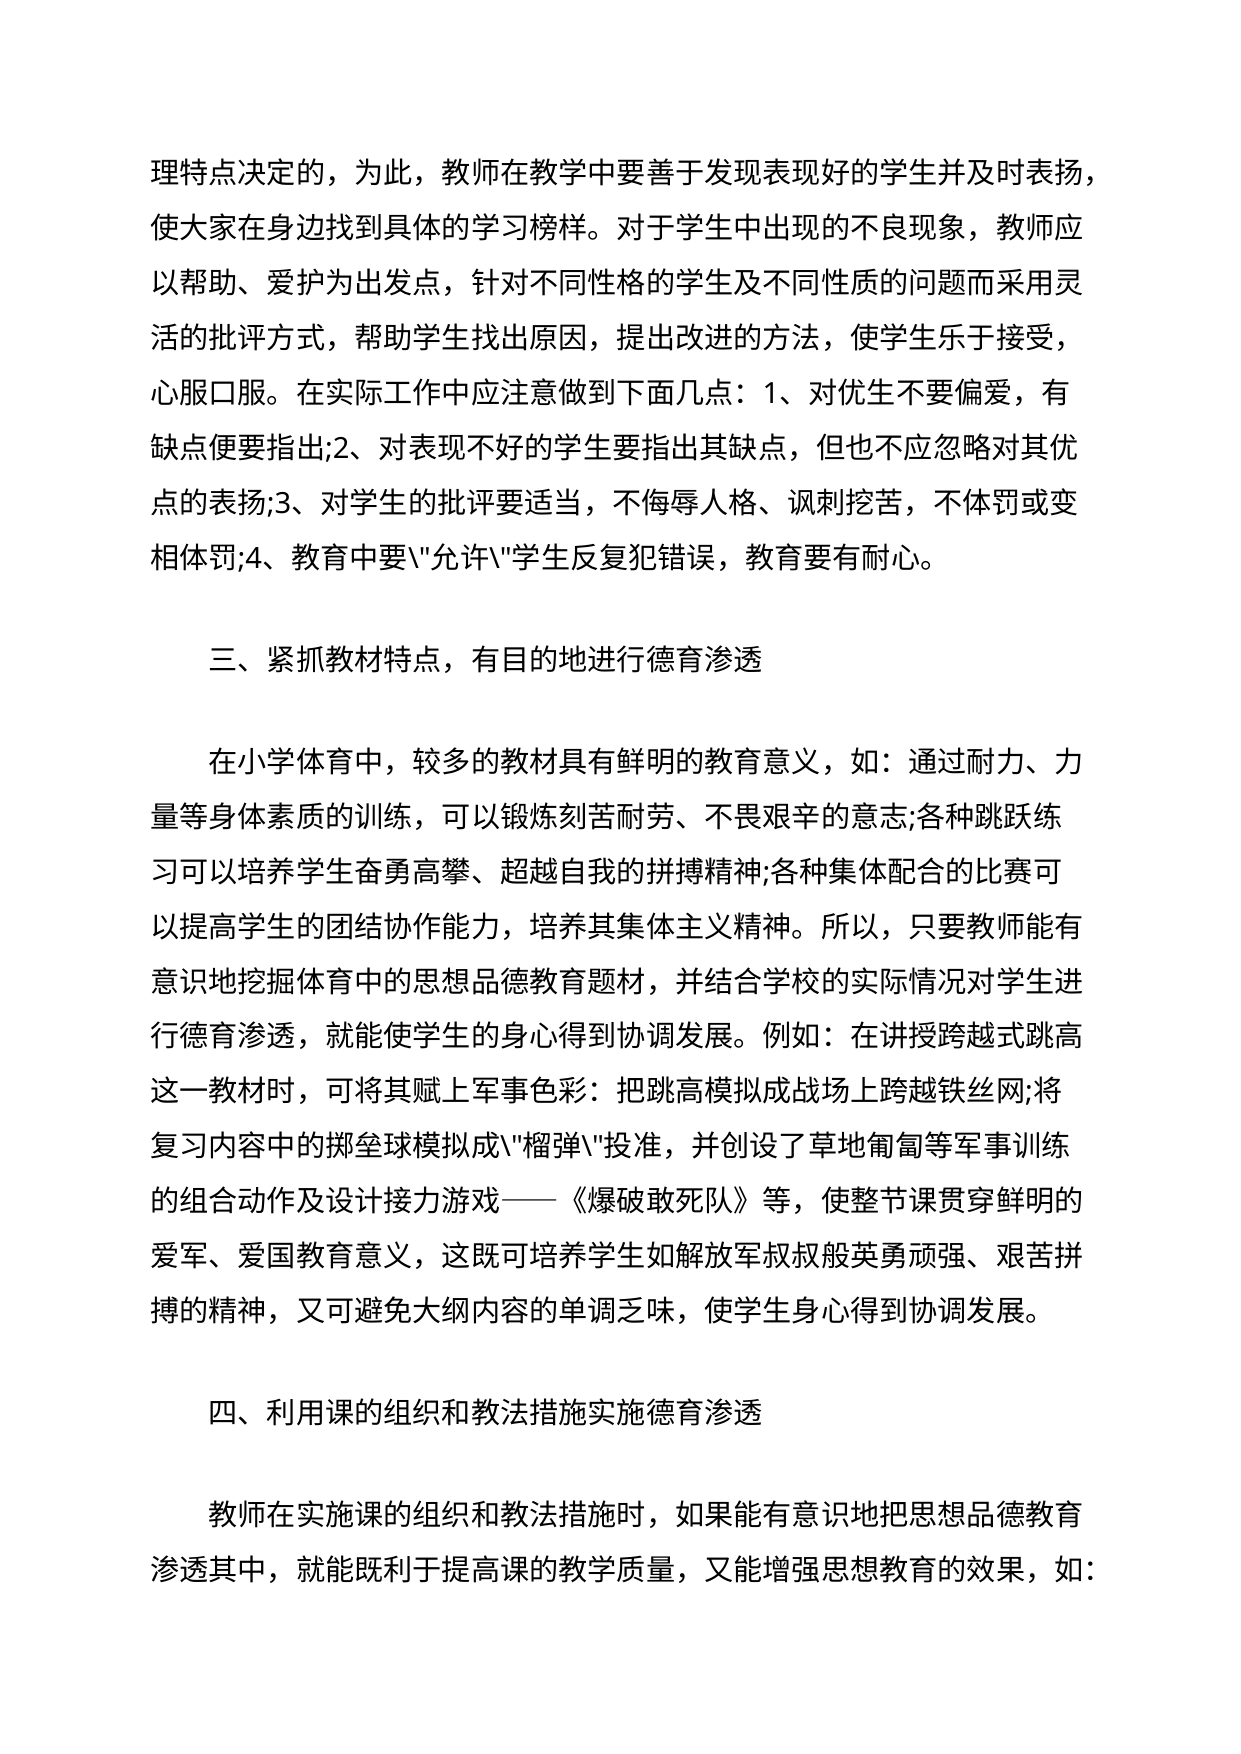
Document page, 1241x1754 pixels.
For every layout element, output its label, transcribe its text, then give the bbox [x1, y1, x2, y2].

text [150, 1491, 1090, 1588]
text 四、利用课的组织和教法措施实施德育渗透 [150, 1389, 1090, 1432]
text 三、紧抓教材特点，有目的地进行德育渗透 [150, 637, 1090, 679]
text 在小学体育中，较多的教材具有鲜明的教育意义，如：通过耐力、力量等身体素质的训练，可以锻炼刻苦耐劳、不畏艰辛的意志;各种跳跃练习可以培养学生奋勇高攀、超越自我的拼搏精神;各种集体配合的比赛可以提高学生的团结协作能力，培养其集体主义精神。所以，只要教师能有意识地挖掘体育中的思想品德教育题材，并结合学校的实际情况对学生进行德育渗透，就能使学生的身心得到协调发展。例如：在讲授跨越式跳高这一教材时，可将其赋上军事色彩：把跳高模拟成战场上跨越铁丝网;将复习内容中的掷垒球模拟成\"榴弹\"投准，并创设了草地匍匐等军事训练的组合动作及设计接力游戏——《爆破敢死队》等，使整节课贯穿鲜明的爱军、爱国教育意义，这既可培养学生如解放军叔叔般英勇顽强、艰苦拼搏的精神，又可避免大纲内容的单调乏味，使学生身心得到协调发展。 [150, 738, 1090, 1330]
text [150, 150, 1090, 577]
